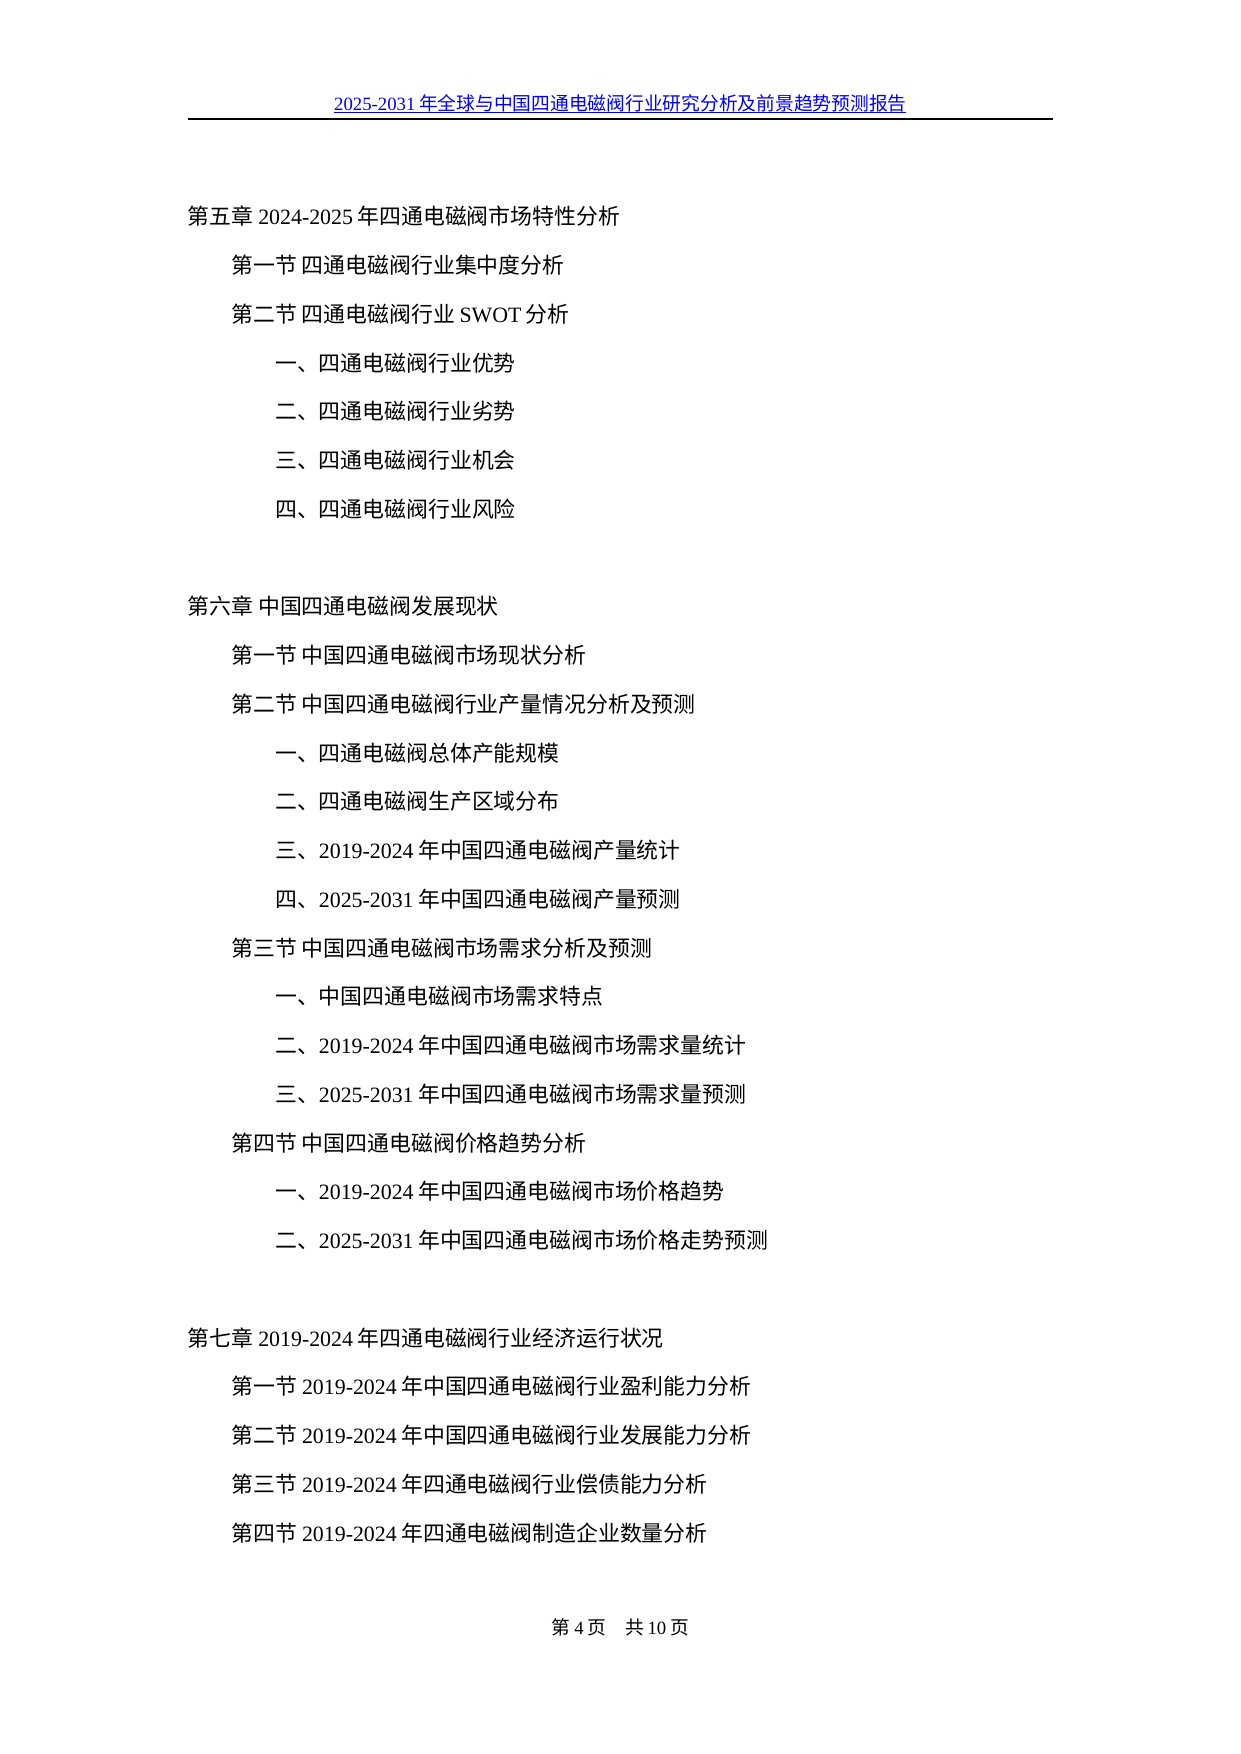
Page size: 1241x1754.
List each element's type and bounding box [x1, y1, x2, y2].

text [187, 150, 1053, 1548]
